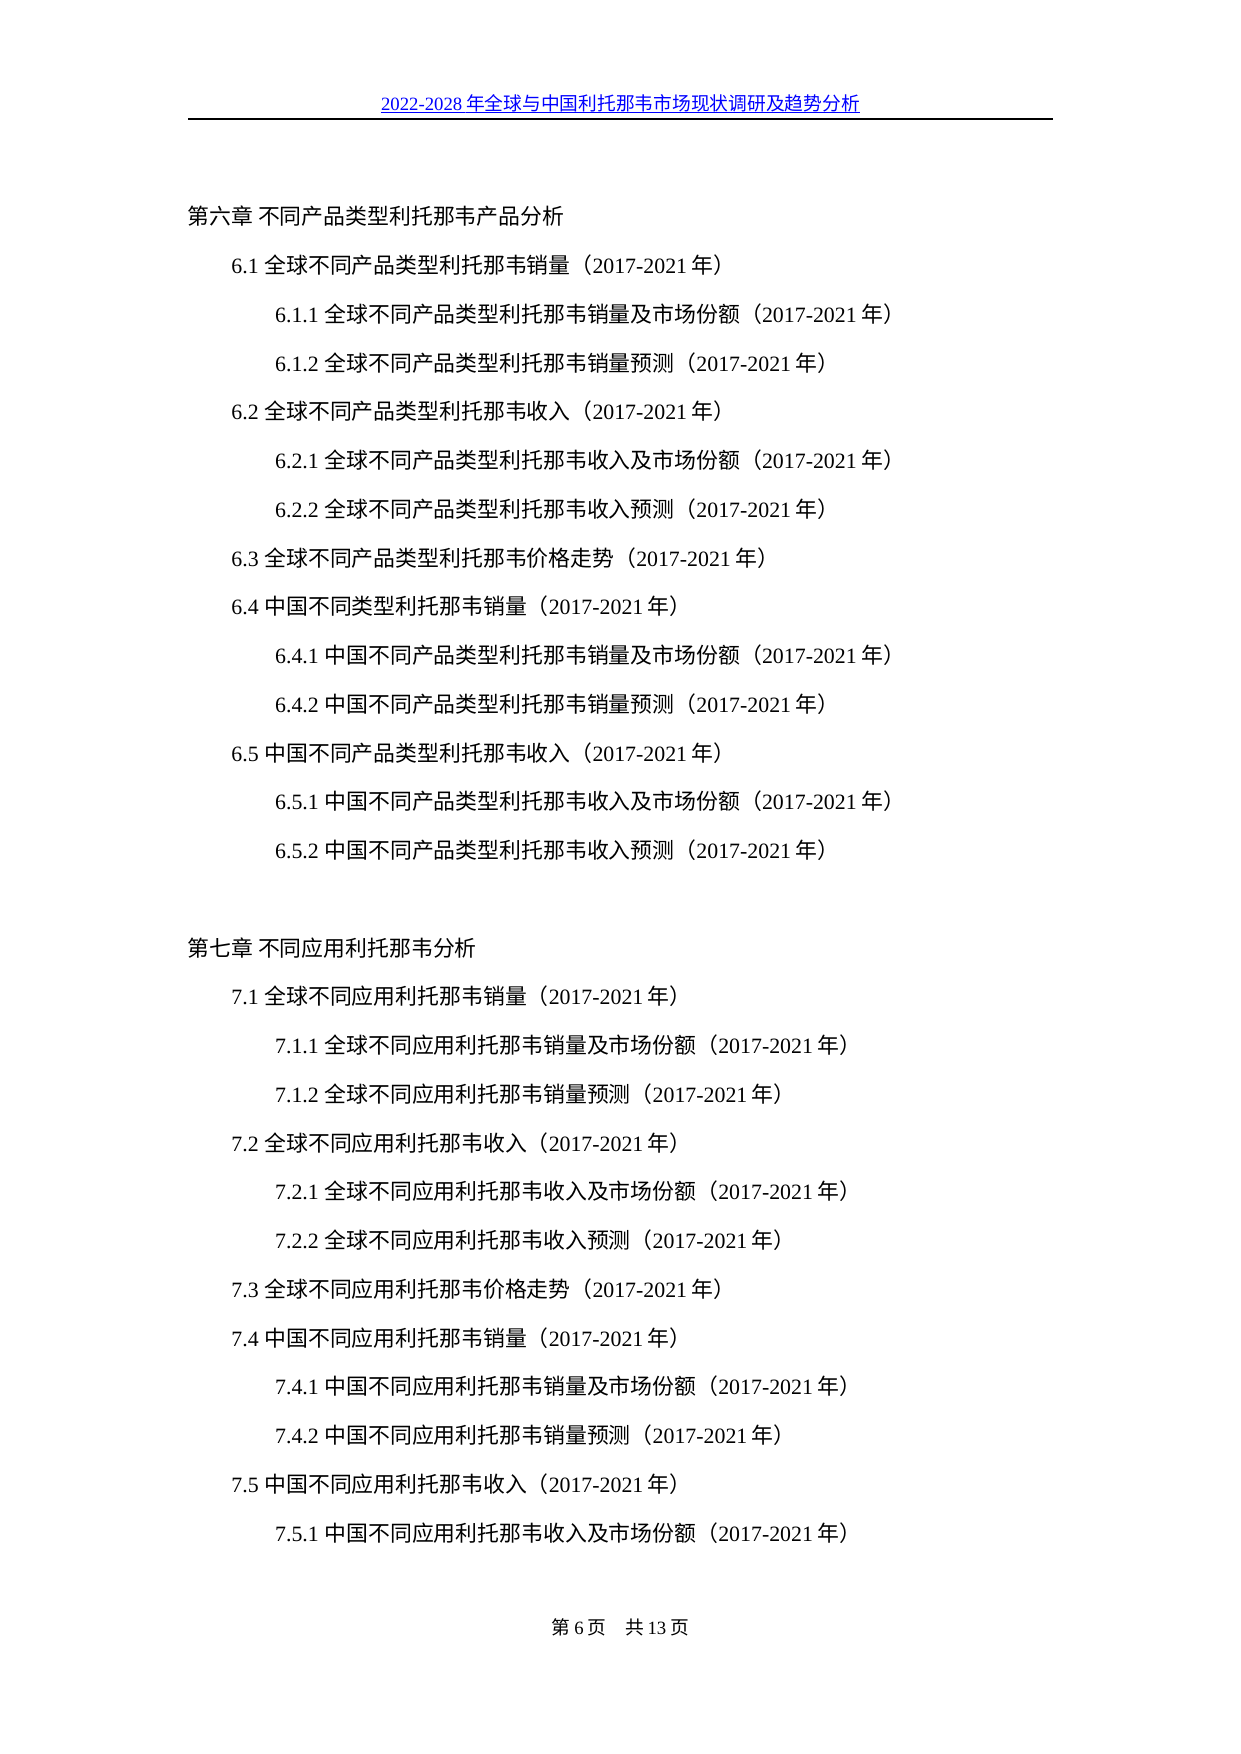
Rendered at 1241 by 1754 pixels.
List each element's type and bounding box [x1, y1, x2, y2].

text [187, 150, 1053, 1548]
